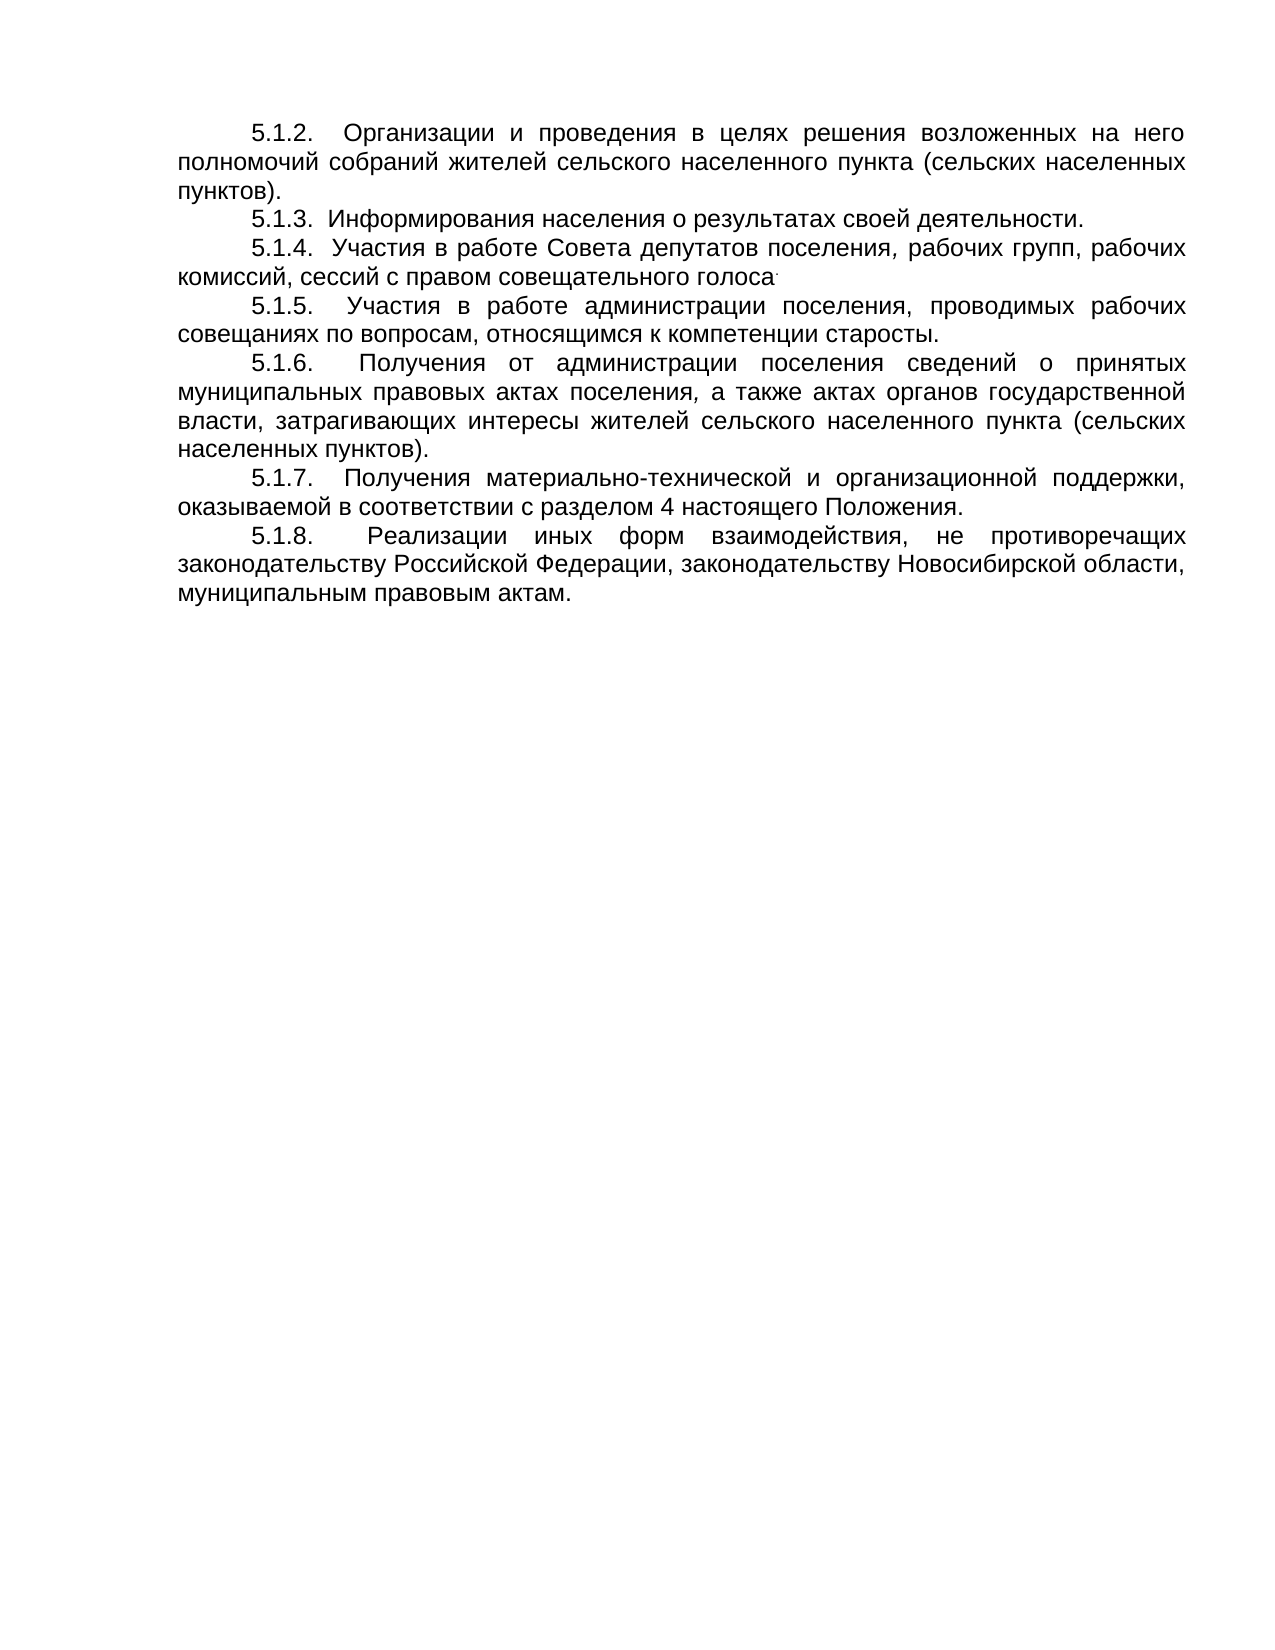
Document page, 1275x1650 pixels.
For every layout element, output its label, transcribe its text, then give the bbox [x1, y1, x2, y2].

text 5.1.3. Информирования населения о результатах своей деятельности. [177, 204, 1186, 233]
text 5.1.8. Реализации иных форм взаимодействия, не противоречащих законодательству Российской Федерации, законодательству Новосибирской области, муниципальным правовым актам. [177, 521, 1186, 607]
text 5.1.6. Получения от администрации поселения сведений о принятых муниципальных правовых актах поселения, а также актах органов государственной власти, затрагивающих интересы жителей сельского населенного пункта (сельских населенных пунктов). [177, 348, 1186, 463]
text 5.1.7. Получения материально-технической и организационной поддержки, оказываемой в соответствии с разделом 4 настоящего Положения. [177, 463, 1186, 521]
text 5.1.5. Участия в работе администрации поселения, проводимых рабочих совещаниях по вопросам, относящимся к компетенции старосты. [177, 291, 1186, 348]
text 5.1.4. Участия в работе Совета депутатов поселения, рабочих групп, рабочих комиссий, сессий с правом совещательного голоса. [177, 233, 1186, 291]
text 5.1.2. Организации и проведения в целях решения возложенных на него полномочий собраний жителей сельского населенного пункта (сельских населенных пунктов). [177, 118, 1186, 204]
